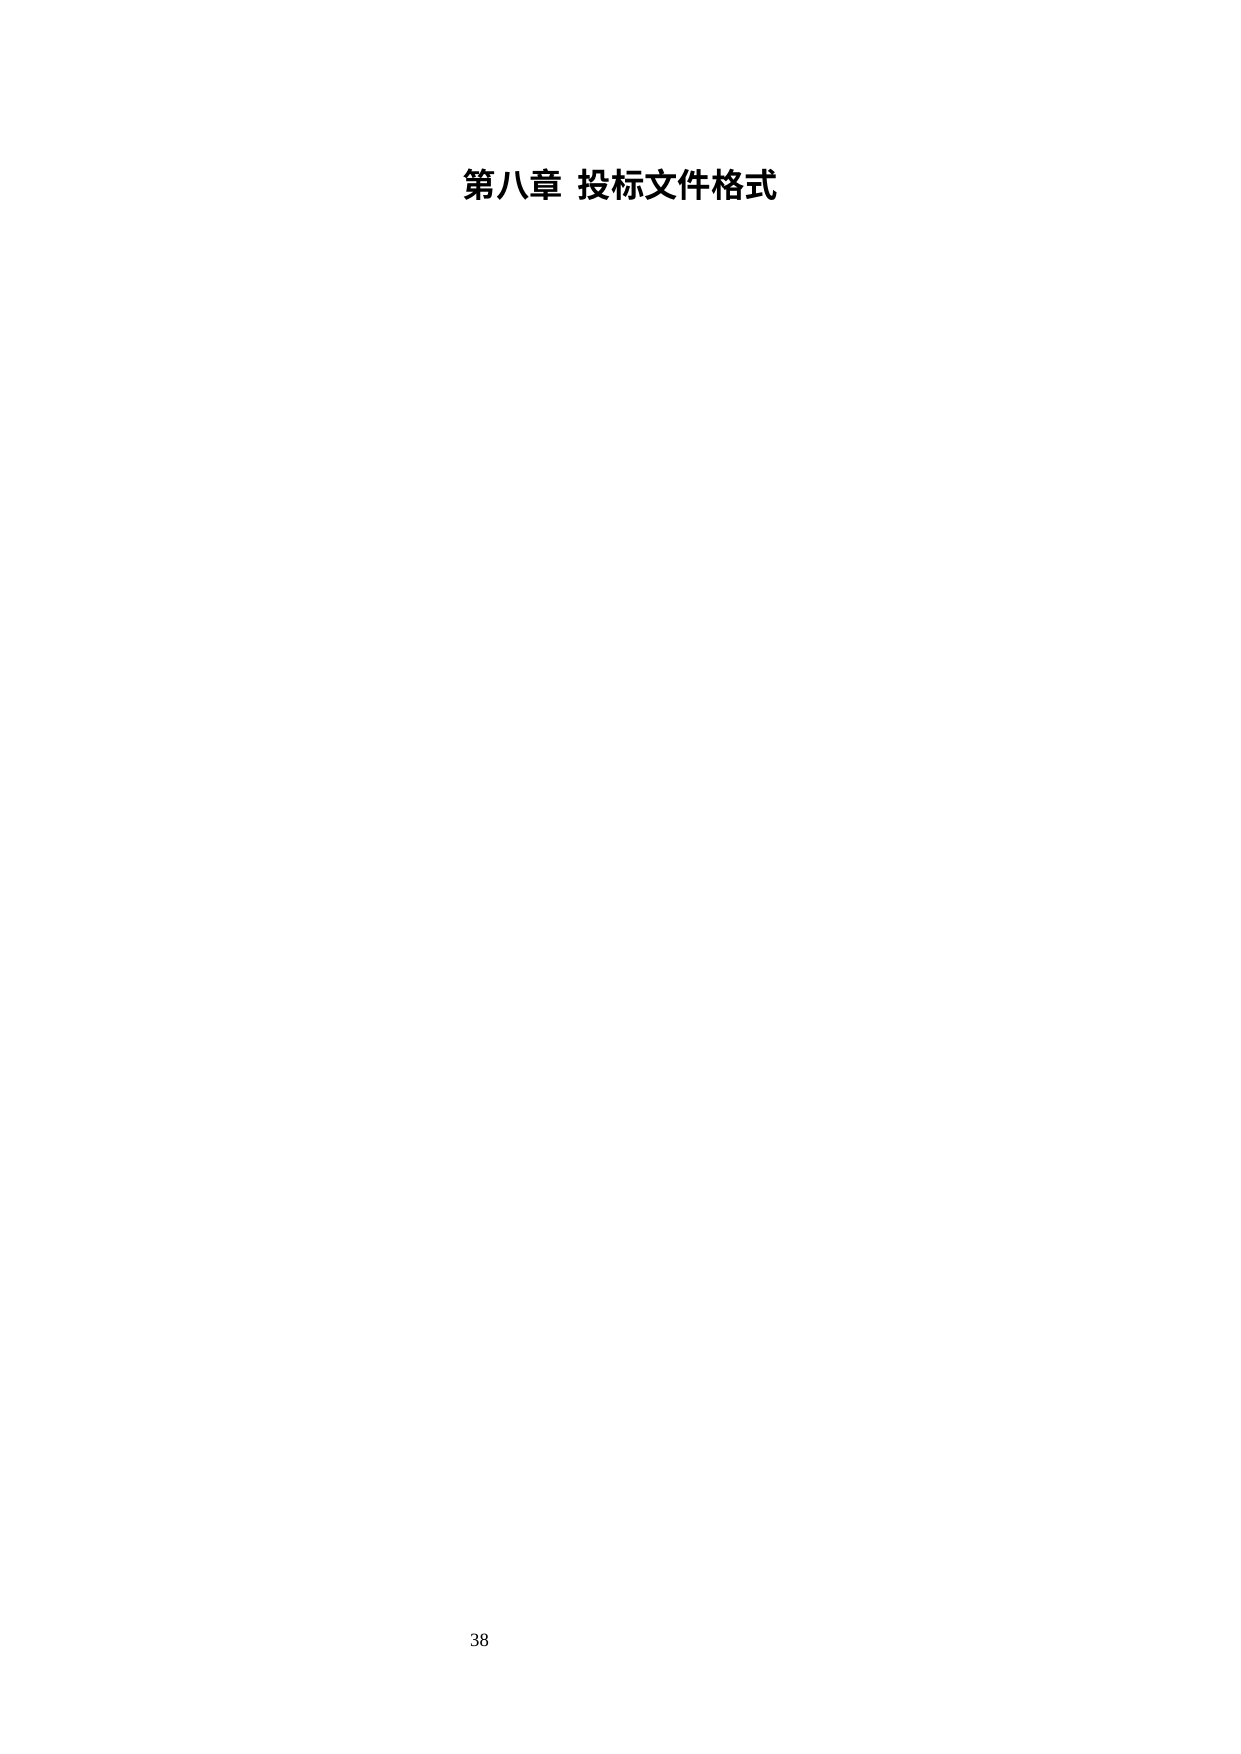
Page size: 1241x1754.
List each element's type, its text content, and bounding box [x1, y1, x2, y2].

subtitle 第八章 投标文件格式 [112, 150, 1128, 215]
